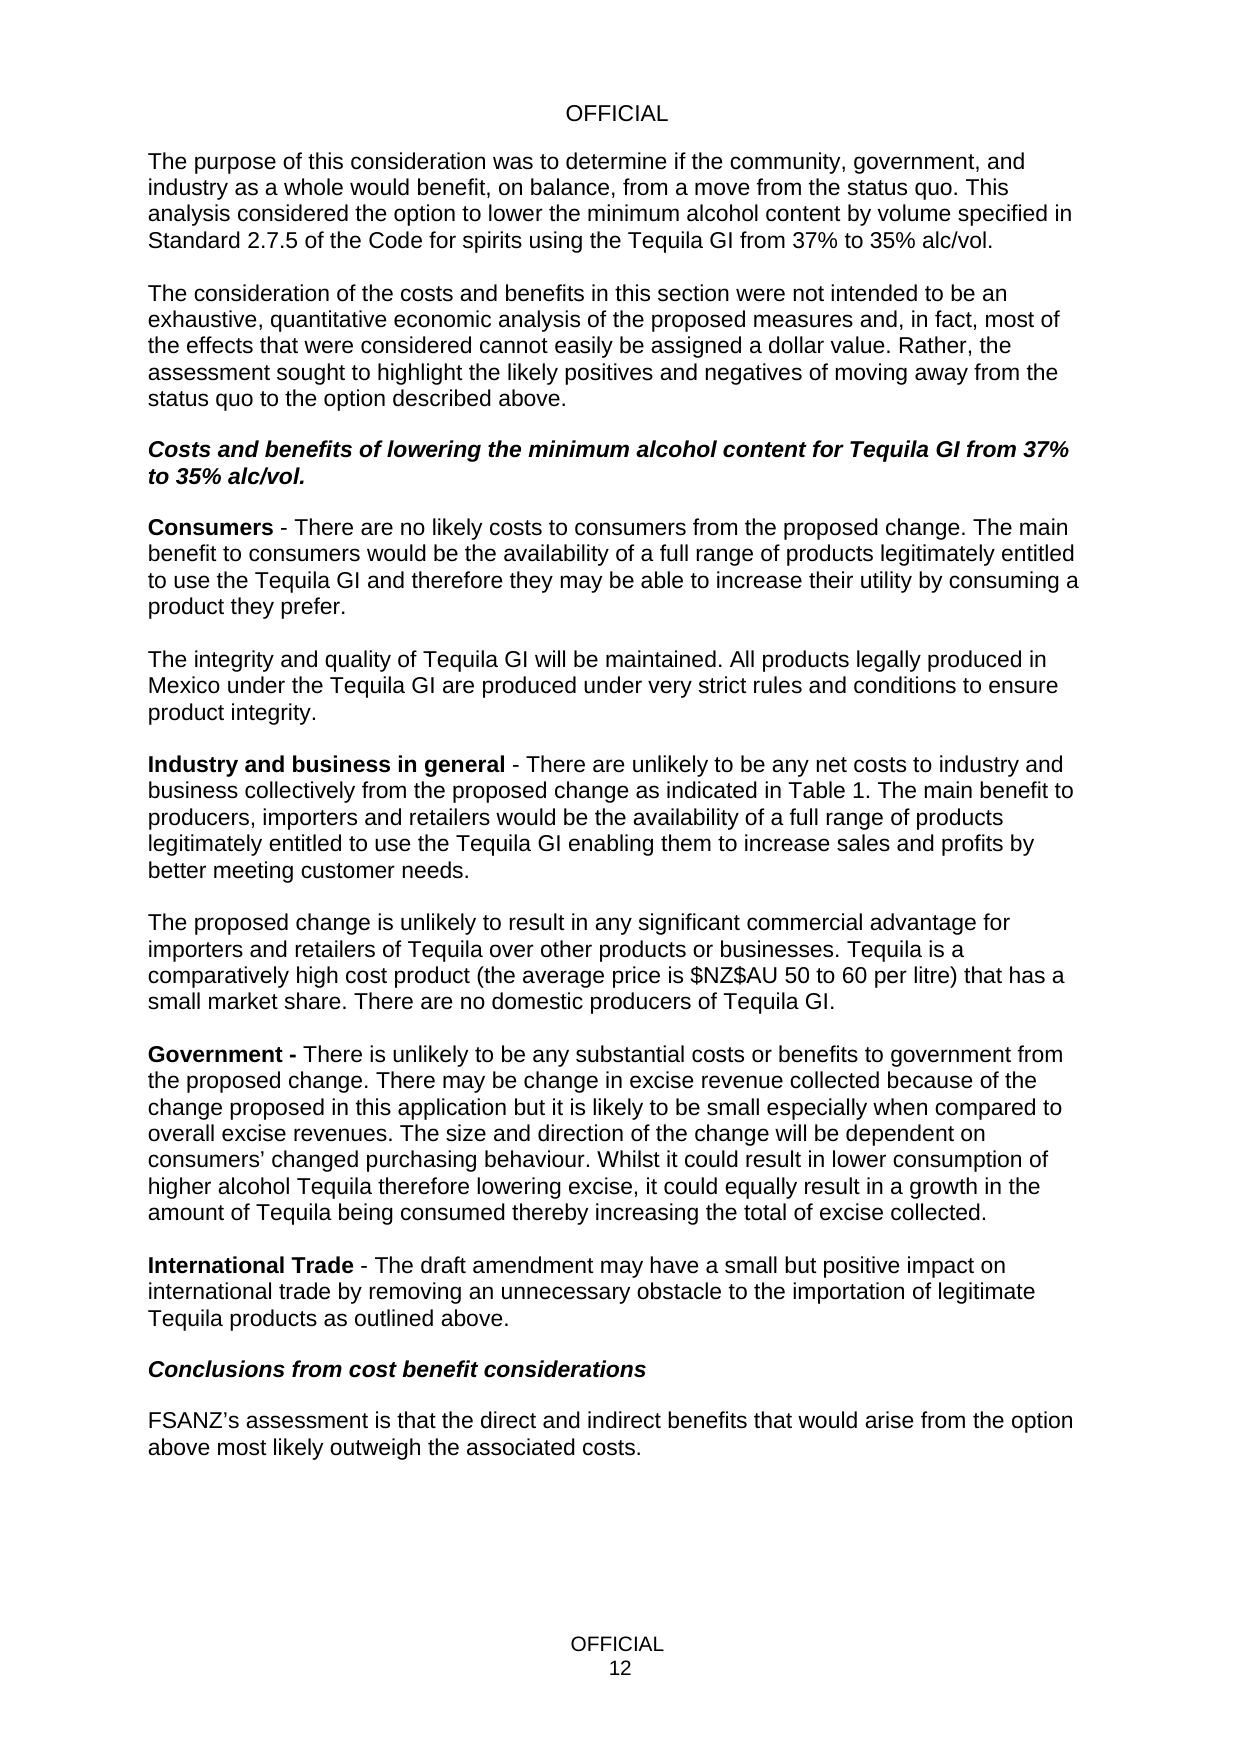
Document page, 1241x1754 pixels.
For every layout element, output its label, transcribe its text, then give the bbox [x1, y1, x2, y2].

subtitle Conclusions from cost benefit considerations [148, 1356, 1092, 1382]
text FSANZ’s assessment is that the direct and indirect benefits that would arise from the option above most likely outweigh the associated costs. [148, 1407, 1092, 1460]
text The proposed change is unlikely to result in any significant commercial advantage for importers and retailers of Tequila over other products or businesses. Tequila is a comparatively high cost product (the average price is $NZ$AU 50 to 60 per litre) that has a small market share. There are no domestic producers of Tequila GI. [148, 909, 1092, 1015]
text The consideration of the costs and benefits in this section were not intended to be an exhaustive, quantitative economic analysis of the proposed measures and, in fact, most of the effects that were considered cannot easily be assigned a dollar value. Rather, the assessment sought to highlight the likely positives and negatives of moving away from the status quo to the option described above. [148, 279, 1092, 411]
text Industry and business in general - There are unlikely to be any net costs to industry and business collectively from the proposed change as indicated in Table 1. The main benefit to producers, importers and retailers would be the availability of a full range of products legitimately entitled to use the Tequila GI enabling them to increase sales and profits by better meeting customer needs. [148, 751, 1092, 883]
text Government - There is unlikely to be any substantial costs or benefits to government from the proposed change. There may be change in excise revenue collected because of the change proposed in this application but it is likely to be small especially when compared to overall excise revenues. The size and direction of the change will be dependent on consumers’ changed purchasing behaviour. Whilst it could result in lower consumption of higher alcohol Tequila therefore lowering excise, it could equally result in a growth in the amount of Tequila being consumed thereby increasing the total of excise collected. [148, 1041, 1092, 1226]
text The integrity and quality of Tequila GI will be maintained. All products legally produced in Mexico under the Tequila GI are produced under very strict rules and conditions to ensure product integrity. [148, 646, 1092, 725]
subtitle Costs and benefits of lowering the minimum alcohol content for Tequila GI from 37% to 35% alc/vol. [148, 436, 1092, 489]
text International Trade - The draft amendment may have a small but positive impact on international trade by removing an unnecessary obstacle to the importation of legitimate Tequila products as outlined above. [148, 1252, 1092, 1331]
text Consumers - There are no likely costs to consumers from the proposed change. The main benefit to consumers would be the availability of a full range of products legitimately entitled to use the Tequila GI and therefore they may be able to increase their utility by consuming a product they prefer. [148, 514, 1092, 619]
text The purpose of this consideration was to determine if the community, government, and industry as a whole would benefit, on balance, from a move from the status quo. This analysis considered the option to lower the minimum alcohol content by volume specified in Standard 2.7.5 of the Code for spirits using the Tequila GI from 37% to 35% alc/vol. [148, 148, 1092, 253]
